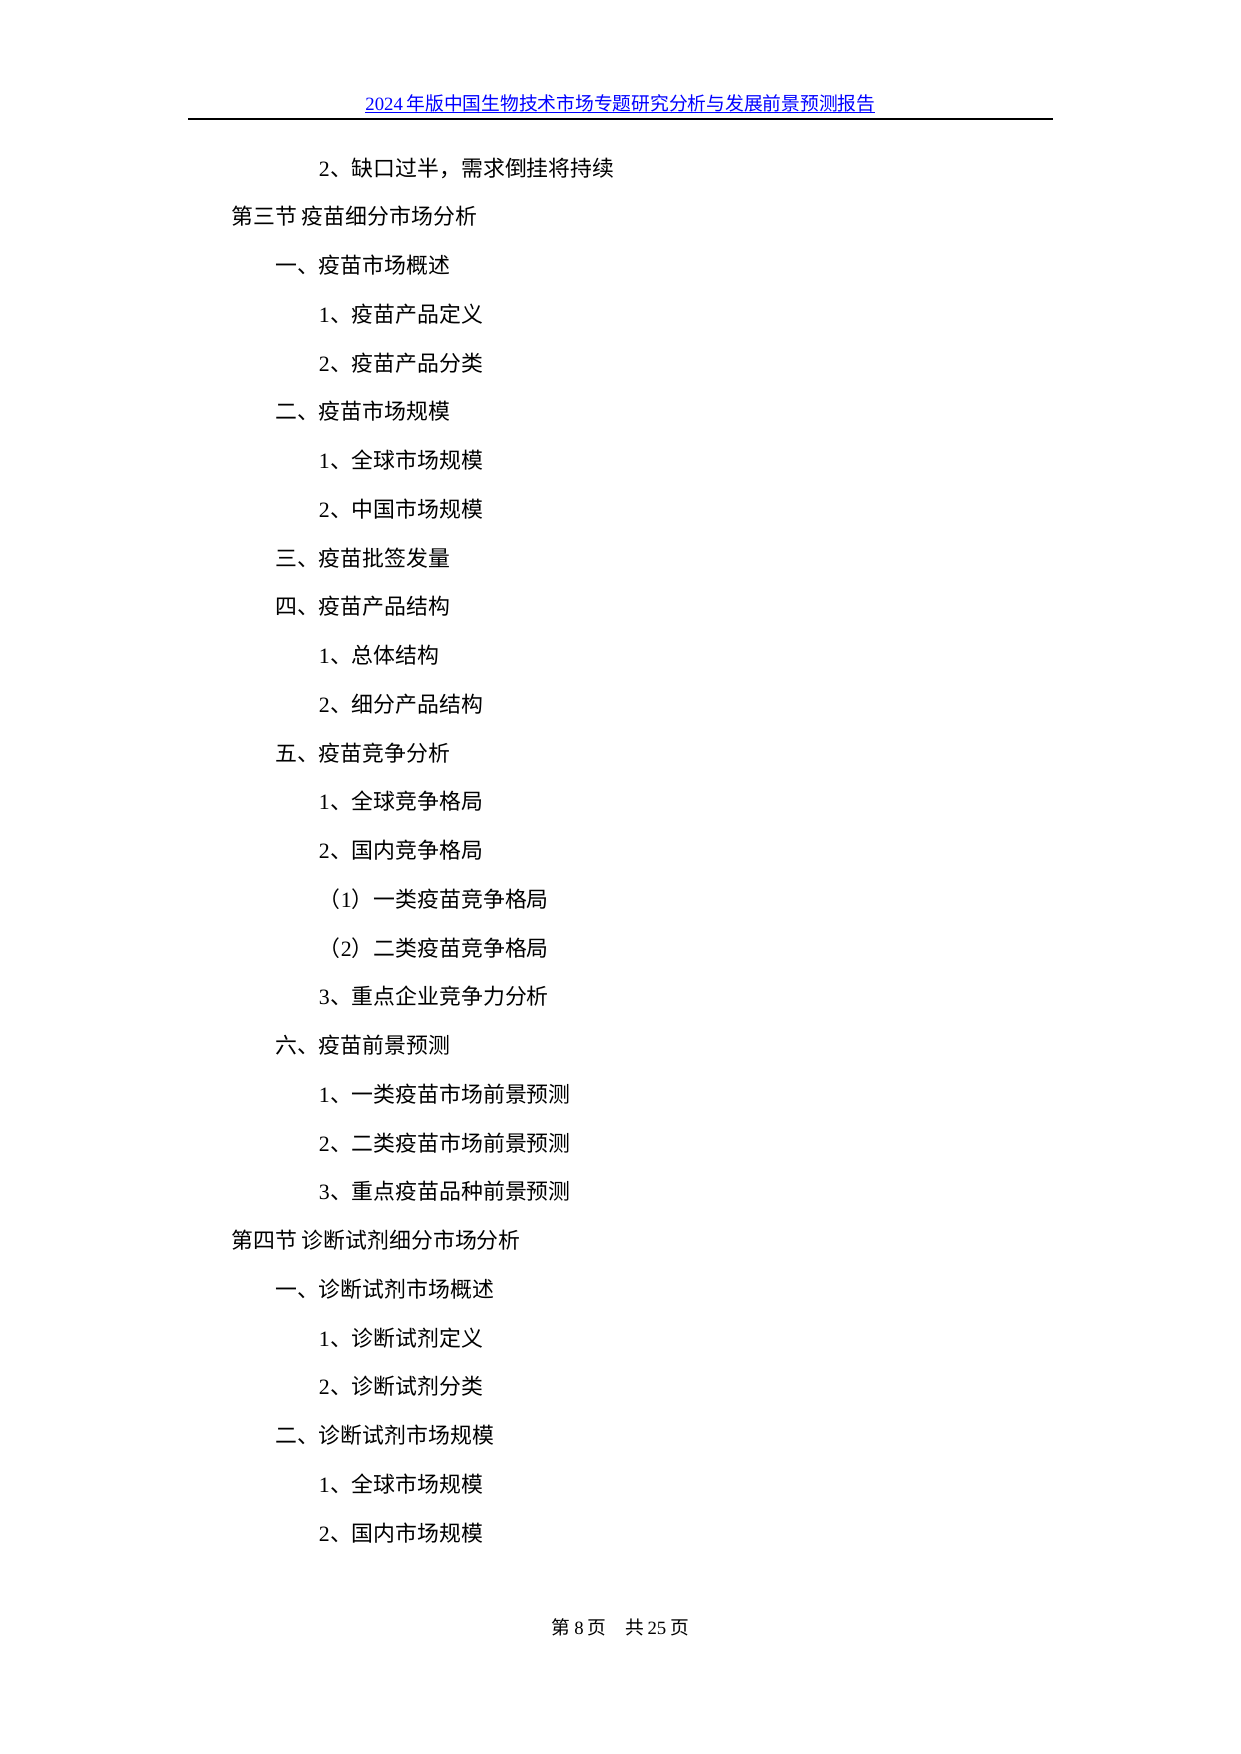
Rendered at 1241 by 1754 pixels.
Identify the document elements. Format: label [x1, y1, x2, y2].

text [187, 150, 1053, 1548]
